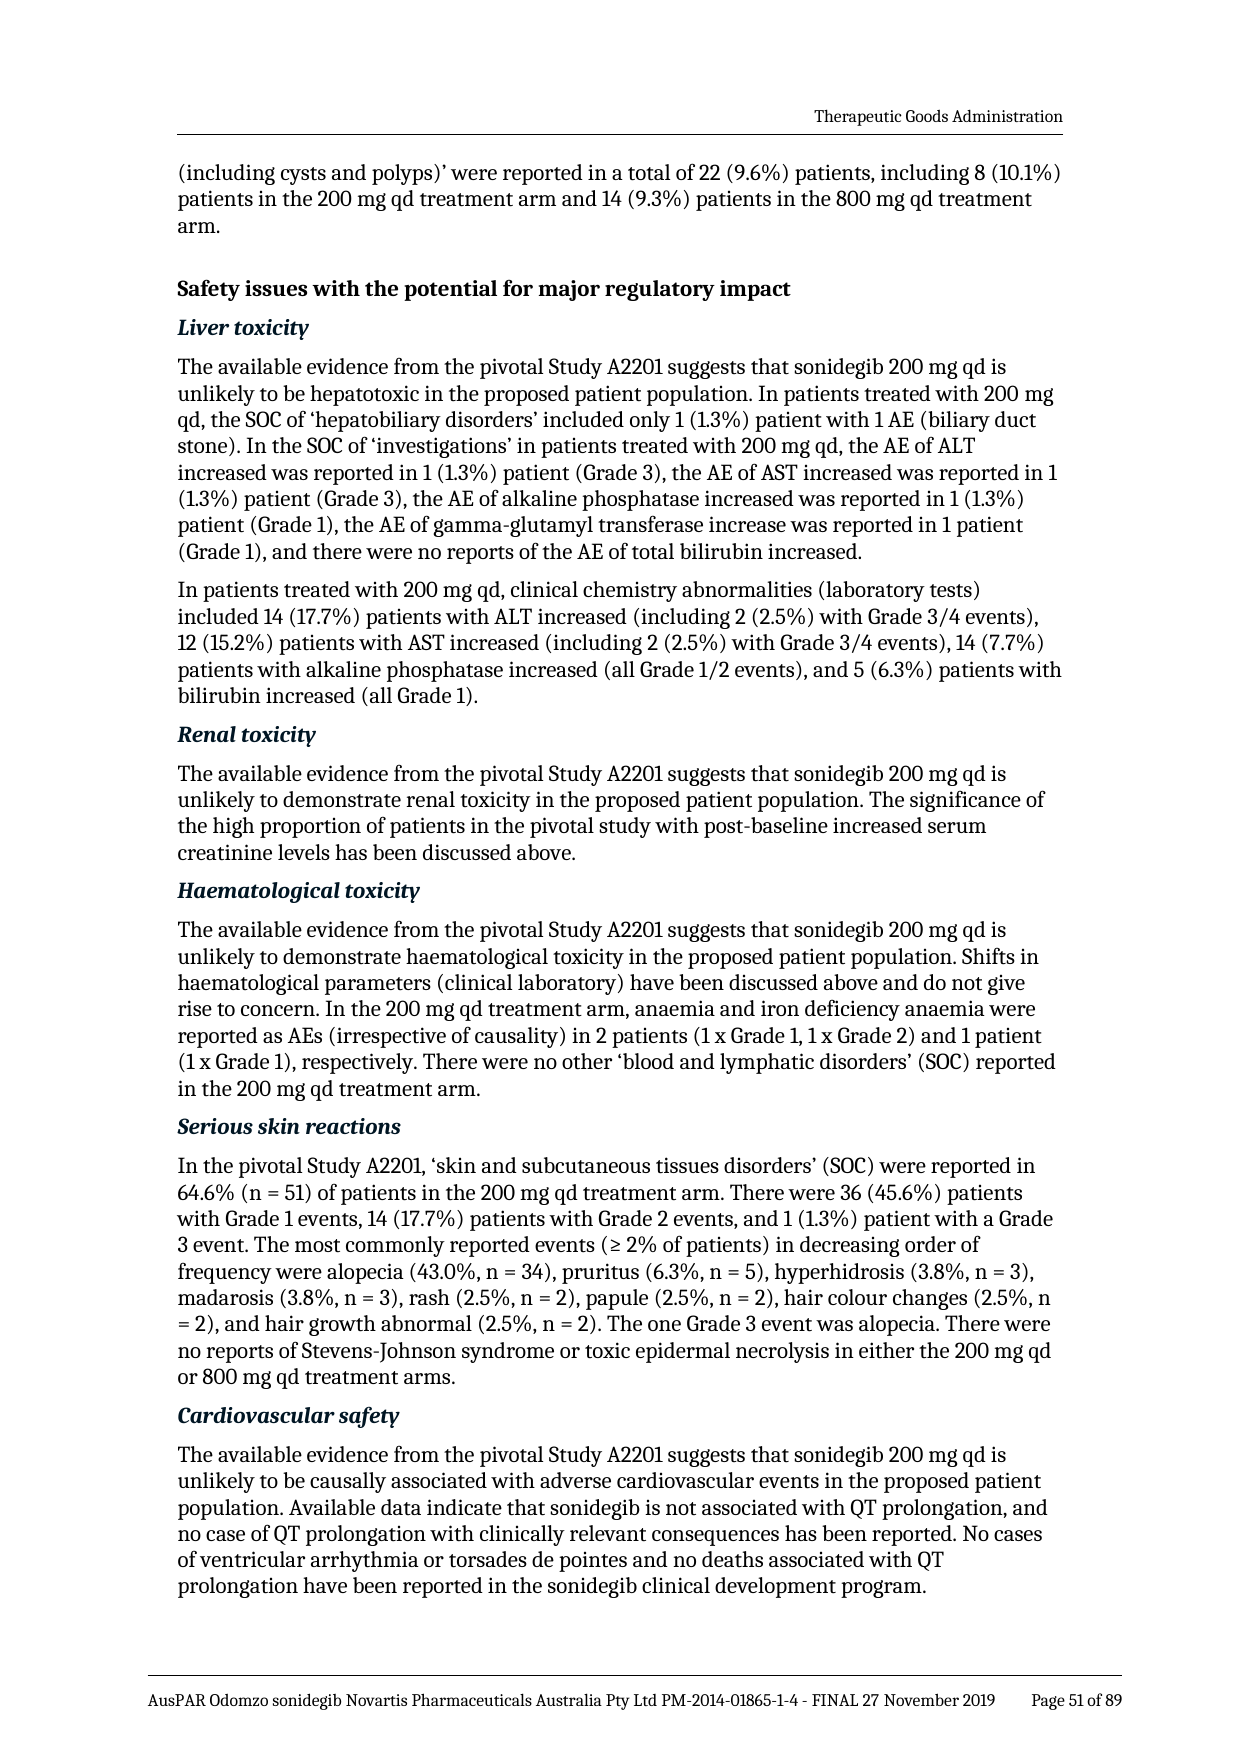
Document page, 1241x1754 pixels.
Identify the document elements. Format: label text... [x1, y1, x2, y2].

subtitle Haematological toxicity [177, 878, 1063, 905]
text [177, 160, 1063, 239]
text The available evidence from the pivotal Study A2201 suggests that sonidegib 200 mg qd is unlikely to be hepatotoxic in the proposed patient population. In patients treated with 200 mg qd, the SOC of ‘hepatobiliary disorders’ included only 1 (1.3%) patient with 1 AE (biliary duct stone). In the SOC of ‘investigations’ in patients treated with 200 mg qd, the AE of ALT increased was reported in 1 (1.3%) patient (Grade 3), the AE of AST increased was reported in 1 (1.3%) patient (Grade 3), the AE of alkaline phosphatase increased was reported in 1 (1.3%) patient (Grade 1), the AE of gamma-glutamyl transferase increase was reported in 1 patient (Grade 1), and there were no reports of the AE of total bilirubin increased. [177, 354, 1063, 565]
subtitle Serious skin reactions [177, 1114, 1063, 1141]
subtitle Renal toxicity [177, 722, 1063, 748]
text The available evidence from the pivotal Study A2201 suggests that sonidegib 200 mg qd is unlikely to demonstrate haematological toxicity in the proposed patient population. Shifts in haematological parameters (clinical laboratory) have been discussed above and do not give rise to concern. In the 200 mg qd treatment arm, anaemia and iron deficiency anaemia were reported as AEs (irrespective of causality) in 2 patients (1 x Grade 1, 1 x Grade 2) and 1 patient (1 x Grade 1), respectively. There were no other ‘blood and lymphatic disorders’ (SOC) reported in the 200 mg qd treatment arm. [177, 917, 1063, 1102]
text In the pivotal Study A2201, ‘skin and subcutaneous tissues disorders’ (SOC) were reported in 64.6% (n = 51) of patients in the 200 mg qd treatment arm. There were 36 (45.6%) patients with Grade 1 events, 14 (17.7%) patients with Grade 2 events, and 1 (1.3%) patient with a Grade 3 event. The most commonly reported events (≥ 2% of patients) in decreasing order of frequency were alopecia (43.0%, n = 34), pruritus (6.3%, n = 5), hyperhidrosis (3.8%, n = 3), madarosis (3.8%, n = 3), rash (2.5%, n = 2), papule (2.5%, n = 2), hair colour changes (2.5%, n = 2), and hair growth abnormal (2.5%, n = 2). The one Grade 3 event was alopecia. There were no reports of Stevens-Johnson syndrome or toxic epidermal necrolysis in either the 200 mg qd or 800 mg qd treatment arms. [177, 1153, 1063, 1390]
text In patients treated with 200 mg qd, clinical chemistry abnormalities (laboratory tests) included 14 (17.7%) patients with ALT increased (including 2 (2.5%) with Grade 3/4 events), 12 (15.2%) patients with AST increased (including 2 (2.5%) with Grade 3/4 events), 14 (7.7%) patients with alkaline phosphatase increased (all Grade 1/2 events), and 5 (6.3%) patients with bilirubin increased (all Grade 1). [177, 577, 1063, 709]
subtitle Safety issues with the potential for major regulatory impact [177, 276, 1063, 303]
subtitle Liver toxicity [177, 315, 1063, 341]
text The available evidence from the pivotal Study A2201 suggests that sonidegib 200 mg qd is unlikely to demonstrate renal toxicity in the proposed patient population. The significance of the high proportion of patients in the pivotal study with post-baseline increased serum creatinine levels has been discussed above. [177, 760, 1063, 866]
subtitle Cardiovascular safety [177, 1403, 1063, 1429]
text The available evidence from the pivotal Study A2201 suggests that sonidegib 200 mg qd is unlikely to be causally associated with adverse cardiovascular events in the proposed patient population. Available data indicate that sonidegib is not associated with QT prolongation, and no case of QT prolongation with clinically relevant consequences has been reported. No cases of ventricular arrhythmia or torsades de pointes and no deaths associated with QT prolongation have been reported in the sonidegib clinical development program. [177, 1442, 1063, 1600]
